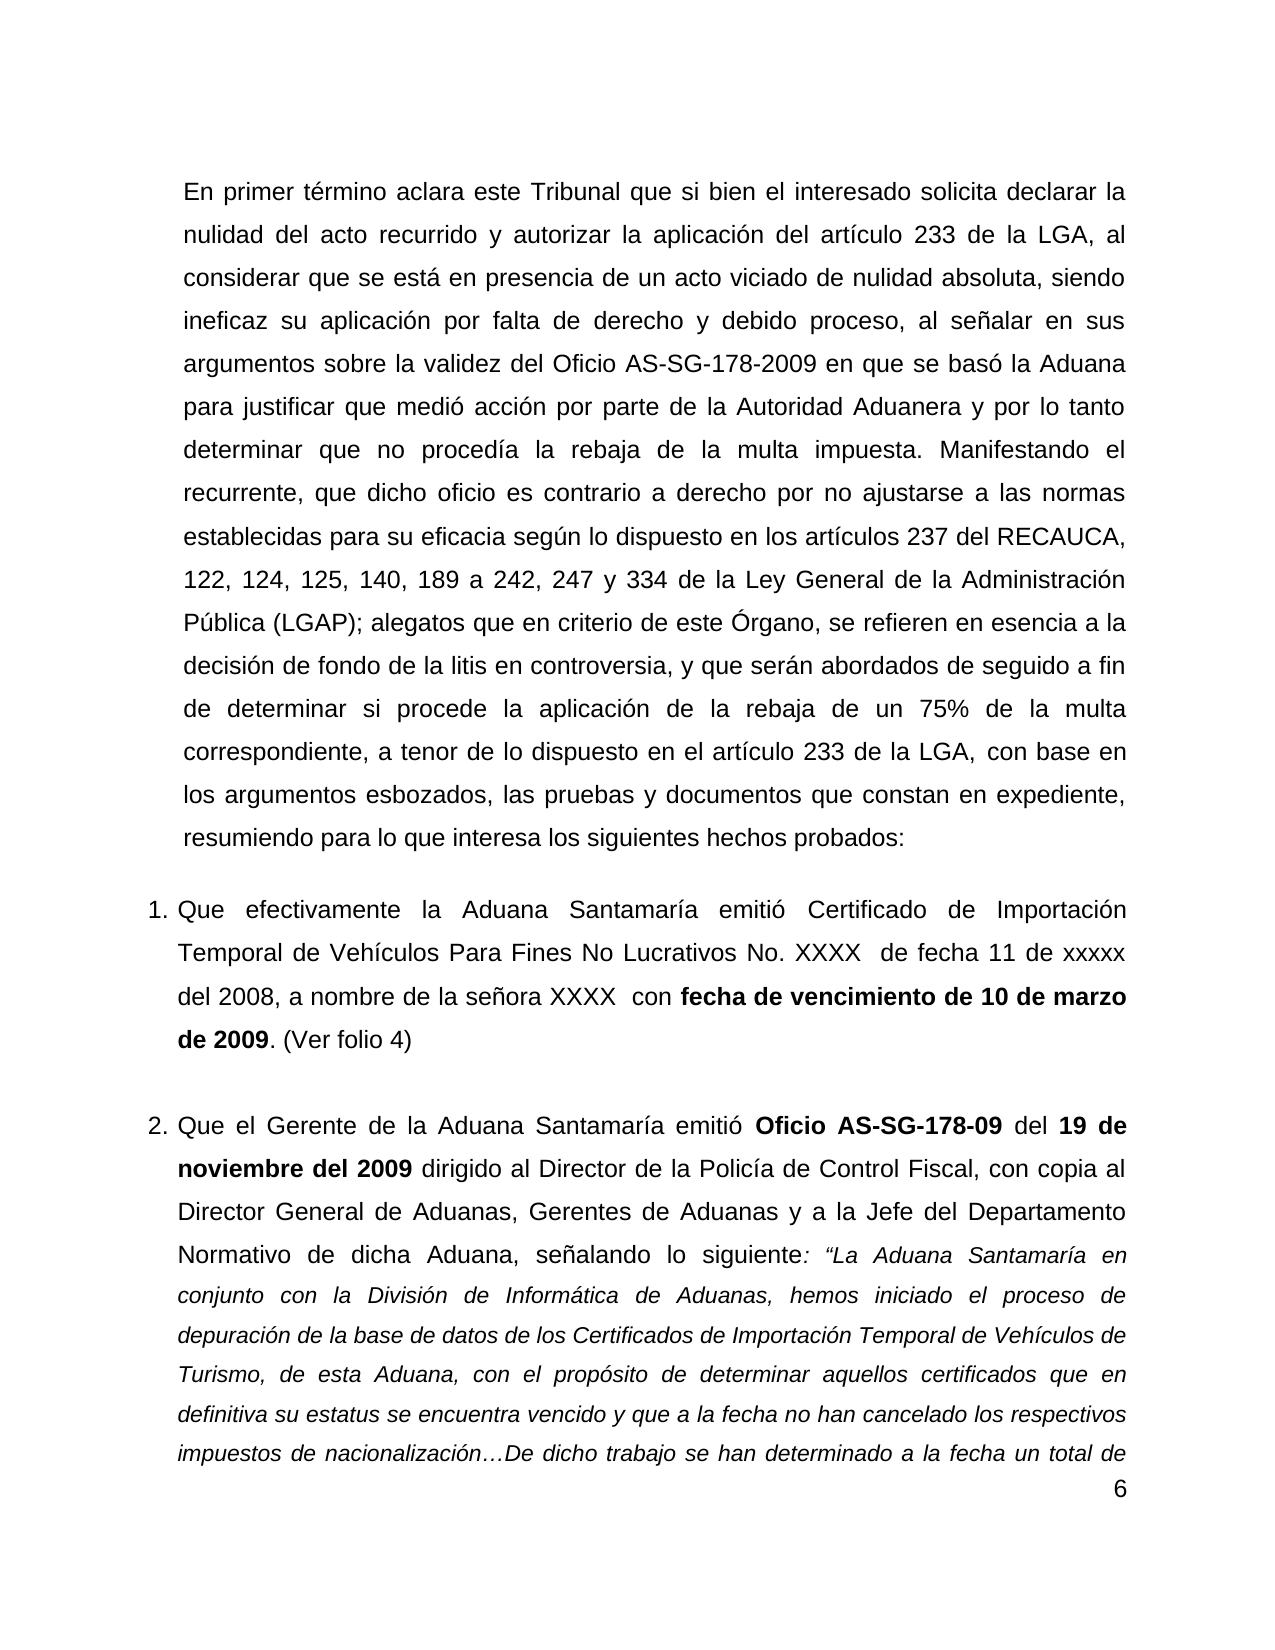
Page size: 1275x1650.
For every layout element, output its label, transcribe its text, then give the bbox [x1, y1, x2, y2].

subtitle En primer término aclara este Tribunal que si bien el interesado solicita declarar la nulidad del acto recurrido y autorizar la aplicación del artículo 233 de la LGA, al considerar que se está en presencia de un acto viciado de nulidad absoluta, siendo ineficaz su aplicación por falta de derecho y debido proceso, al señalar en sus argumentos sobre la validez del Oficio AS-SG-178-2009 en que se basó la Aduana para justificar que medió acción por parte de la Autoridad Aduanera y por lo tanto determinar que no procedía la rebaja de la multa impuesta. Manifestando el recurrente, que dicho oficio es contrario a derecho por no ajustarse a las normas establecidas para su eficacia según lo dispuesto en los artículos 237 del RECAUCA, 122, 124, 125, 140, 189 a 242, 247 y 334 de la Ley General de la Administración Pública (LGAP); alegatos que en criterio de este Órgano, se refieren en esencia a la decisión de fondo de la litis en controversia, y que serán abordados de seguido a fin de determinar si procede la aplicación de la rebaja de un 75% de la multa correspondiente, a tenor de lo dispuesto en el artículo 233 de la LGA, con base en los argumentos esbozados, las pruebas y documentos que constan en expediente, resumiendo para lo que interesa los siguientes hechos probados: [183, 176, 1127, 852]
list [148, 1111, 1127, 1466]
list Que efectivamente la Aduana Santamaría emitió Certificado de Importación Temporal de Vehículos Para Fines No Lucrativos No. XXXX de fecha 11 de xxxxx del 2008, a nombre de la señora XXXX con fecha de vencimiento de 10 de marzo de 2009. (Ver folio 4) [148, 895, 1127, 1053]
